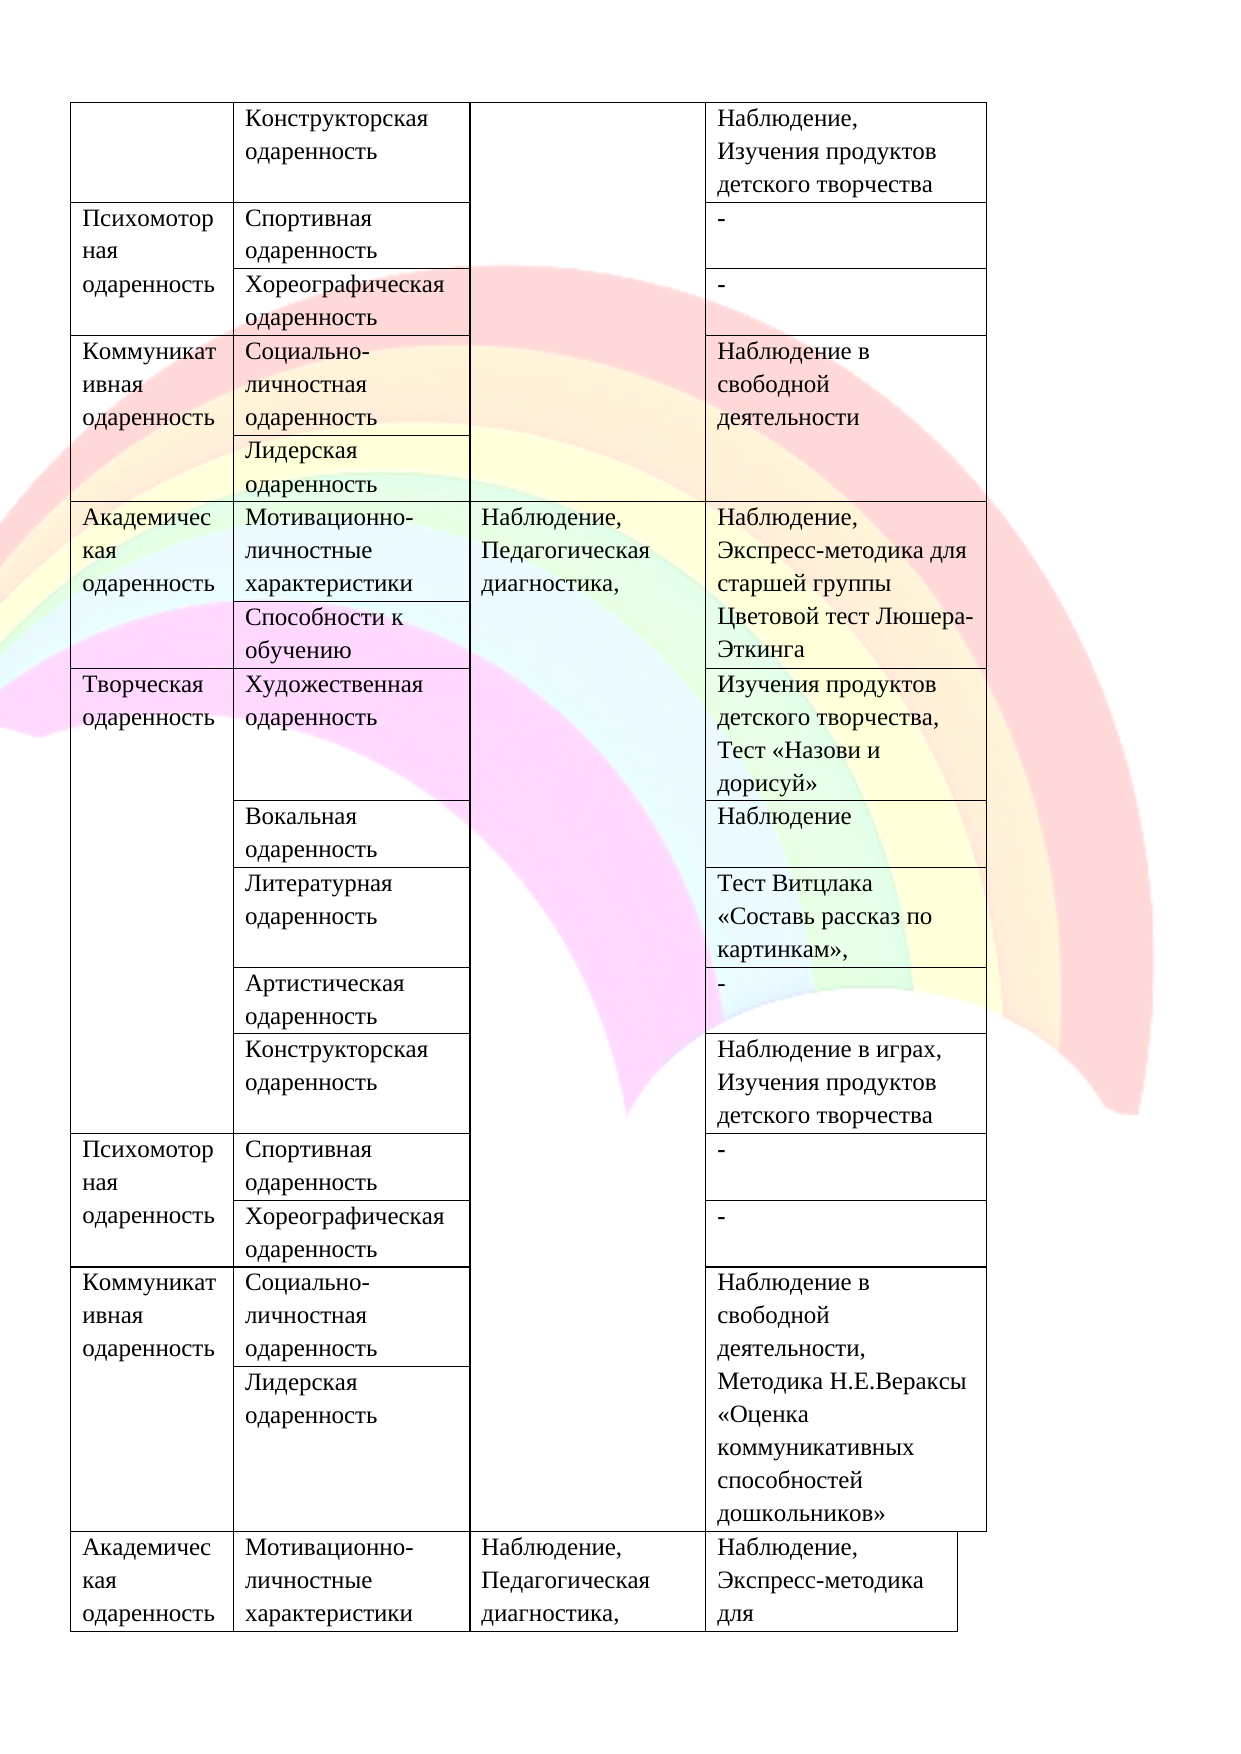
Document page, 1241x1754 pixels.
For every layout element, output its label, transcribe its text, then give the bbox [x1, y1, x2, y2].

table_cell Академическая одаренность [71, 502, 233, 668]
table_cell Коммуникативная одаренность [71, 1268, 233, 1531]
table_cell Спортивная одаренность [234, 203, 469, 268]
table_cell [706, 1532, 957, 1631]
table_cell Творческая одаренность [71, 669, 233, 1133]
table_cell Конструкторская одаренность [234, 103, 469, 202]
table_cell Наблюдение в свободной деятельности, Методика Н.Е.Вераксы «Оценка коммуникативных способностей дошкольников» [706, 1268, 986, 1531]
table_cell Психомоторная одаренность [71, 203, 233, 335]
table_cell - [706, 968, 986, 1033]
table_cell Способности к обучению [234, 602, 469, 668]
table_cell Лидерская одаренность [234, 1367, 469, 1531]
table_cell Лидерская одаренность [234, 436, 469, 501]
table_cell Наблюдение [706, 801, 986, 867]
table_cell Социально-личностная одаренность [234, 1268, 469, 1366]
table_cell Тест Витцлака «Составь рассказ по картинкам», [706, 868, 986, 967]
table_cell Наблюдение в свободной деятельности [706, 336, 986, 501]
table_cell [471, 1532, 705, 1631]
table_cell Коммуникативная одаренность [71, 336, 233, 501]
table_cell Наблюдение в играх, Изучения продуктов детского творчества [706, 1034, 986, 1133]
table_cell Литературная одаренность [234, 868, 469, 967]
table_cell Мотивационно-личностные характеристики [234, 1532, 469, 1631]
table_cell Изучения продуктов детского творчества, Тест «Назови и дорисуй» [706, 669, 986, 800]
table_cell Наблюдение, Педагогическая диагностика, [471, 502, 705, 1531]
table_cell Хореографическая одаренность [234, 1201, 469, 1266]
table_cell Наблюдение, Изучения продуктов детского творчества [706, 103, 986, 202]
table_cell Наблюдение, Экспресс-методика для старшей группы Цветовой тест Люшера-Эткинга [706, 502, 986, 668]
table_cell Художественная одаренность [234, 669, 469, 800]
table_cell Социально-личностная одаренность [234, 336, 469, 434]
table_cell Спортивная одаренность [234, 1134, 469, 1200]
table_cell - [706, 269, 986, 335]
table_cell Мотивационно-личностные характеристики [234, 502, 469, 601]
table_cell - [706, 203, 986, 268]
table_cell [71, 1532, 233, 1631]
table_cell Конструкторская одаренность [234, 1034, 469, 1133]
table_cell - [706, 1134, 986, 1200]
table_cell Хореографическая одаренность [234, 269, 469, 335]
table_cell Артистическая одаренность [234, 968, 469, 1033]
table_cell Вокальная одаренность [234, 801, 469, 867]
table_cell - [706, 1201, 986, 1266]
table_cell Психомоторная одаренность [71, 1134, 233, 1266]
